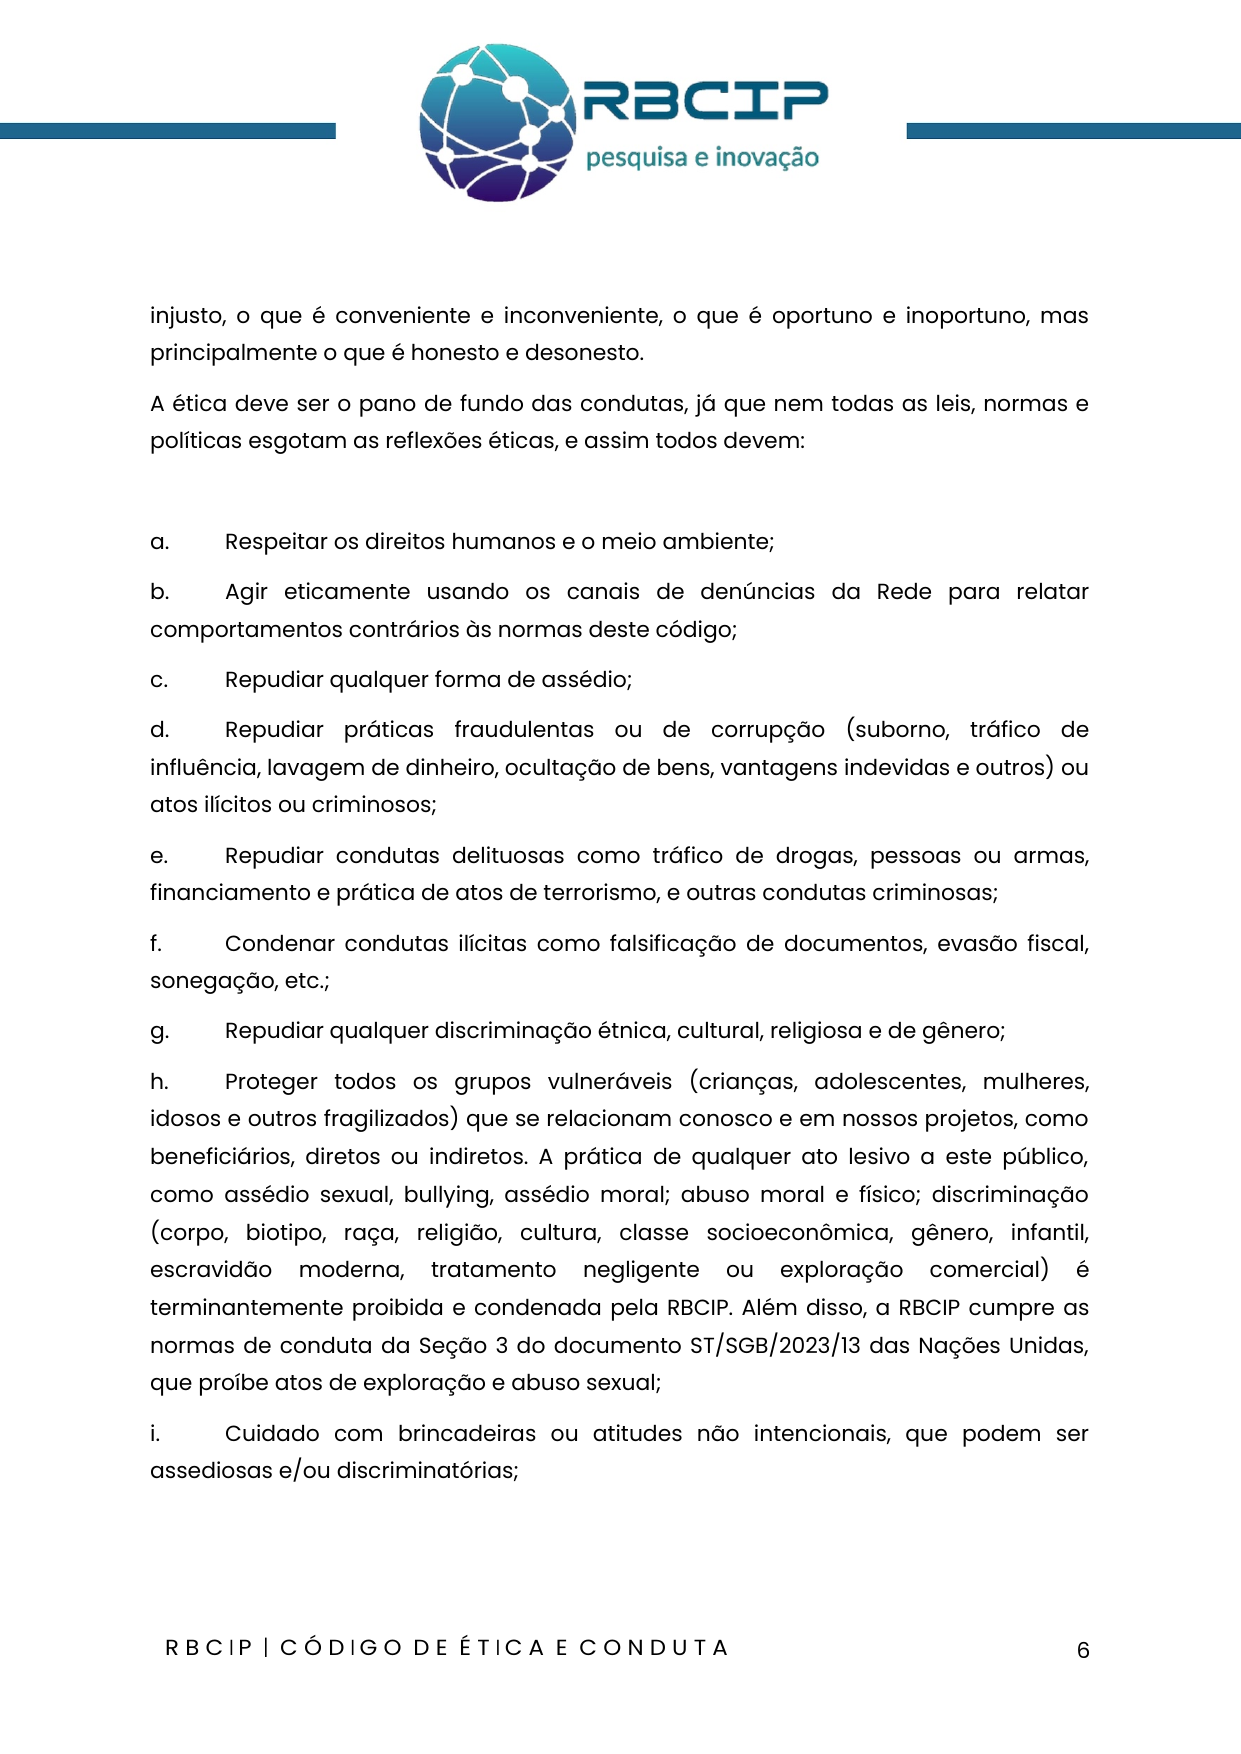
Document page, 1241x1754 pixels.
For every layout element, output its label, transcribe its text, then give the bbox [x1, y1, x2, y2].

text d. Repudiar práticas fraudulentas ou de corrupção (suborno, tráfico de influência, lavagem de dinheiro, ocultação de bens, vantagens indevidas e outros) ou atos ilícitos ou criminosos; [150, 712, 1090, 820]
text f. Condenar condutas ilícitas como falsificação de documentos, evasão fiscal, sonegação, etc.; [150, 926, 1090, 996]
text h. Proteger todos os grupos vulneráveis (crianças, adolescentes, mulheres, idosos e outros fragilizados) que se relacionam conosco e em nossos projetos, como beneficiários, diretos ou indiretos. A prática de qualquer ato lesivo a este público, como assédio sexual, bullying, assédio moral; abuso moral e físico; discriminação (corpo, biotipo, raça, religião, cultura, classe socioeconômica, gênero, infantil, escravidão moderna, tratamento negligente ou exploração comercial) é terminantemente proibida e condenada pela RBCIP. Além disso, a RBCIP cumpre as normas de conduta da Seção 3 do documento ST/SGB/2023/13 das Nações Unidas, que proíbe atos de exploração e abuso sexual; [150, 1064, 1090, 1398]
picture [0, 0, 1241, 1545]
text i. Cuidado com brincadeiras ou atitudes não intencionais, que podem ser assediosas e/ou discriminatórias; [150, 1416, 1090, 1486]
text A ética deve ser o pano de fundo das condutas, já que nem todas as leis, normas e políticas esgotam as reflexões éticas, e assim todos devem: [150, 386, 1090, 456]
text b. Agir eticamente usando os canais de denúncias da Rede para relatar comportamentos contrários às normas deste código; [150, 574, 1090, 644]
text c. Repudiar qualquer forma de assédio; [150, 662, 1090, 695]
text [150, 298, 1090, 368]
text e. Repudiar condutas delituosas como tráfico de drogas, pessoas ou armas, financiamento e prática de atos de terrorismo, e outras condutas criminosas; [150, 838, 1090, 908]
text g. Repudiar qualquer discriminação étnica, cultural, religiosa e de gênero; [150, 1014, 1090, 1046]
text a. Respeitar os direitos humanos e o meio ambiente; [150, 524, 1090, 557]
